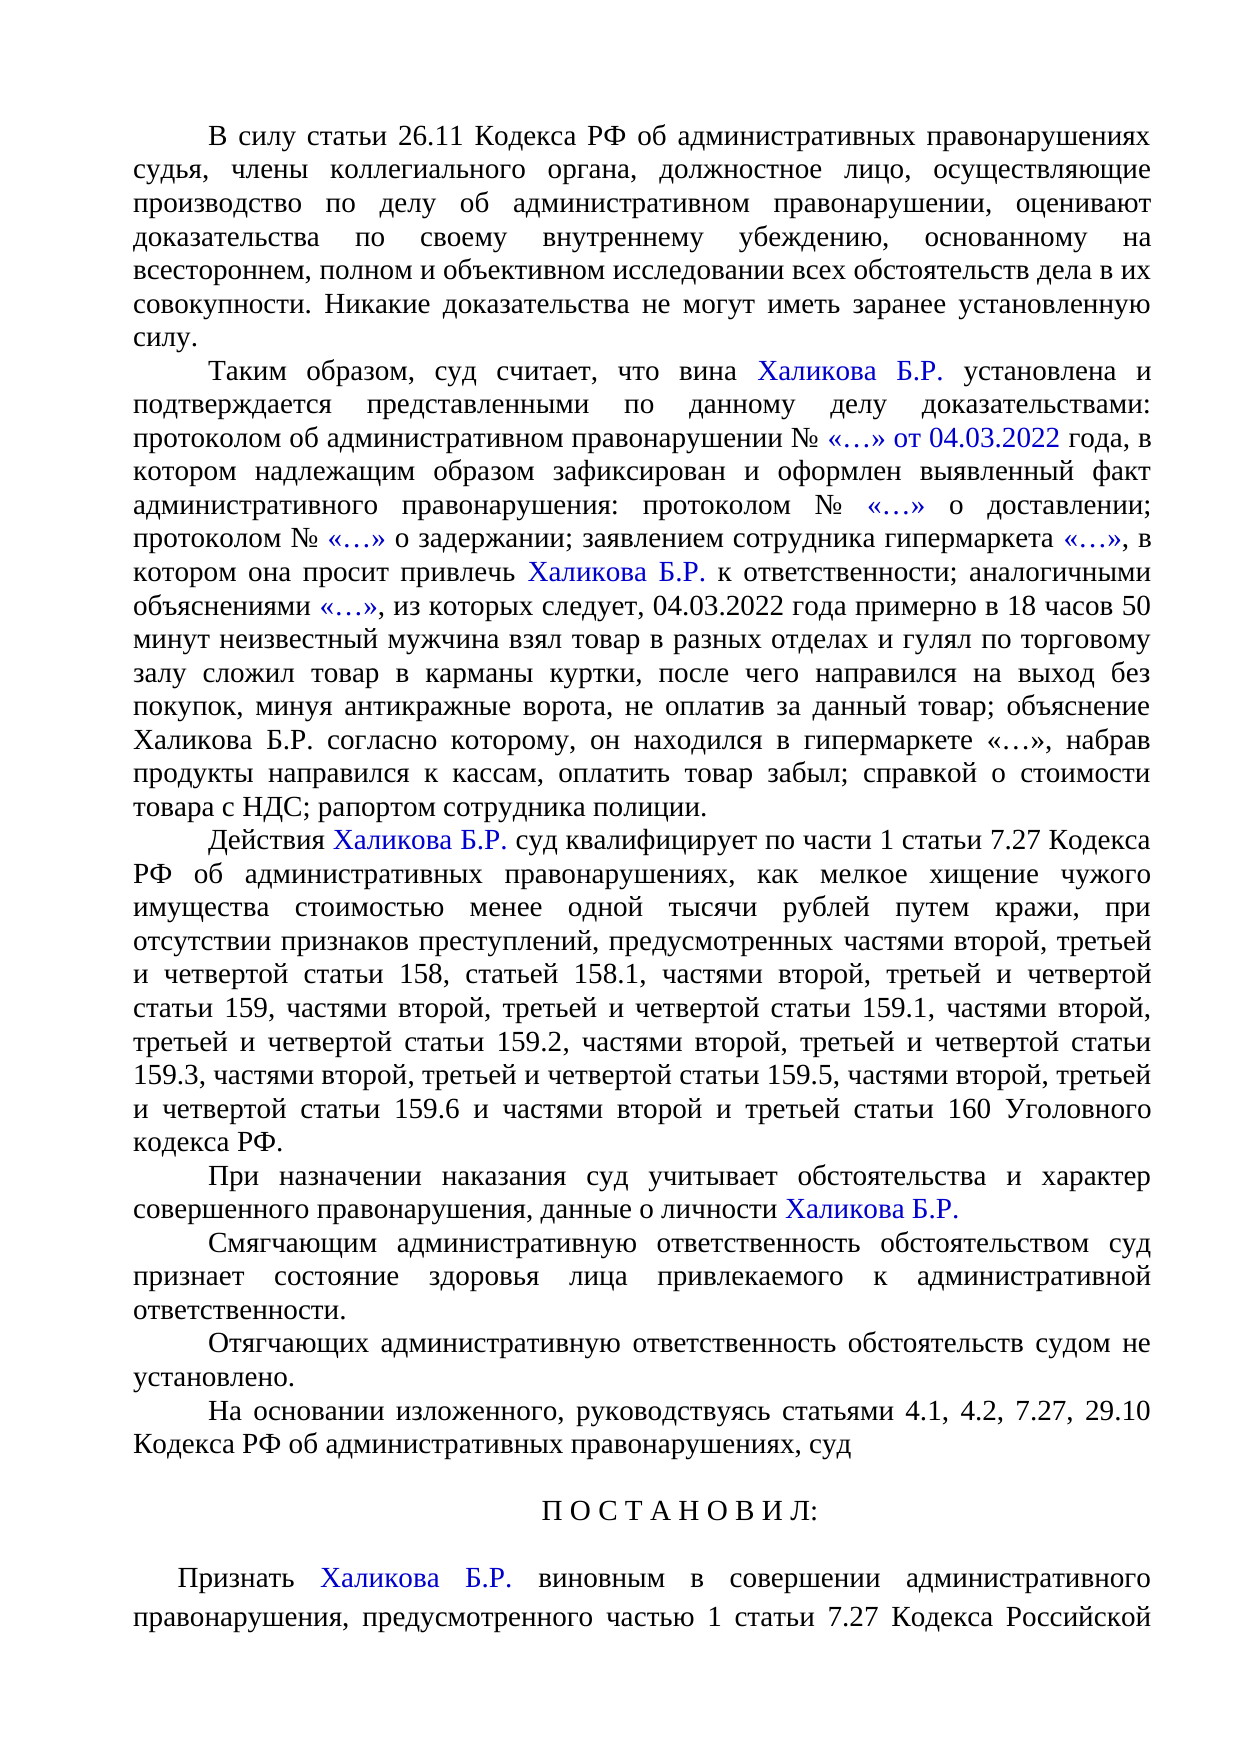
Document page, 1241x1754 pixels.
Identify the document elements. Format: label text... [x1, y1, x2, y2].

text Таким образом, суд считает, что вина Халикова Б.Р. установлена и подтверждается представленными по данному делу доказательствами: протоколом об административном правонарушении № «…» от 04.03.2022 года, в котором надлежащим образом зафиксирован и оформлен выявленный факт административного правонарушения: протоколом № «…» о доставлении; протоколом № «…» о задержании; заявлением сотрудника гипермаркета «…», в котором она просит привлечь Халикова Б.Р. к ответственности; аналогичными объяснениями «…», из которых следует, 04.03.2022 года примерно в 18 часов 50 минут неизвестный мужчина взял товар в разных отделах и гулял по торговому залу сложил товар в карманы куртки, после чего направился на выход без покупок, минуя антикражные ворота, не оплатив за данный товар; объяснение Халикова Б.Р. согласно которому, он находился в гипермаркете «…», набрав продукты направился к кассам, оплатить товар забыл; справкой о стоимости товара с НДС; рапортом сотрудника полиции. [133, 353, 1152, 822]
text При назначении наказания суд учитывает обстоятельства и характер совершенного правонарушения, данные о личности Халикова Б.Р. [133, 1158, 1152, 1225]
text Действия Халикова Б.Р. суд квалифицирует по части 1 статьи 7.27 Кодекса РФ об административных правонарушениях, как мелкое хищение чужого имущества стоимостью менее одной тысячи рублей путем кражи, при отсутствии признаков преступлений, предусмотренных частями второй, третьей и четвертой статьи 158, статьей 158.1, частями второй, третьей и четвертой статьи 159, частями второй, третьей и четвертой статьи 159.1, частями второй, третьей и четвертой статьи 159.2, частями второй, третьей и четвертой статьи 159.3, частями второй, третьей и четвертой статьи 159.5, частями второй, третьей и четвертой статьи 159.6 и частями второй и третьей статьи 160 Уголовного кодекса РФ. [133, 822, 1152, 1158]
text Отягчающих административную ответственность обстоятельств судом не установлено. [133, 1326, 1152, 1393]
text Смягчающим административную ответственность обстоятельством суд признает состояние здоровья лица привлекаемого к административной ответственности. [133, 1225, 1152, 1326]
text На основании изложенного, руководствуясь статьями 4.1, 4.2, 7.27, 29.10 Кодекса РФ об административных правонарушениях, суд [133, 1393, 1152, 1460]
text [133, 1560, 1152, 1632]
text П О С Т А Н О В И Л: [133, 1493, 1152, 1527]
text В силу статьи 26.11 Кодекса РФ об административных правонарушениях судья, члены коллегиального органа, должностное лицо, осуществляющие производство по делу об административном правонарушении, оценивают доказательства по своему внутреннему убеждению, основанному на всестороннем, полном и объективном исследовании всех обстоятельств дела в их совокупности. Никакие доказательства не могут иметь заранее установленную силу. [133, 118, 1152, 353]
